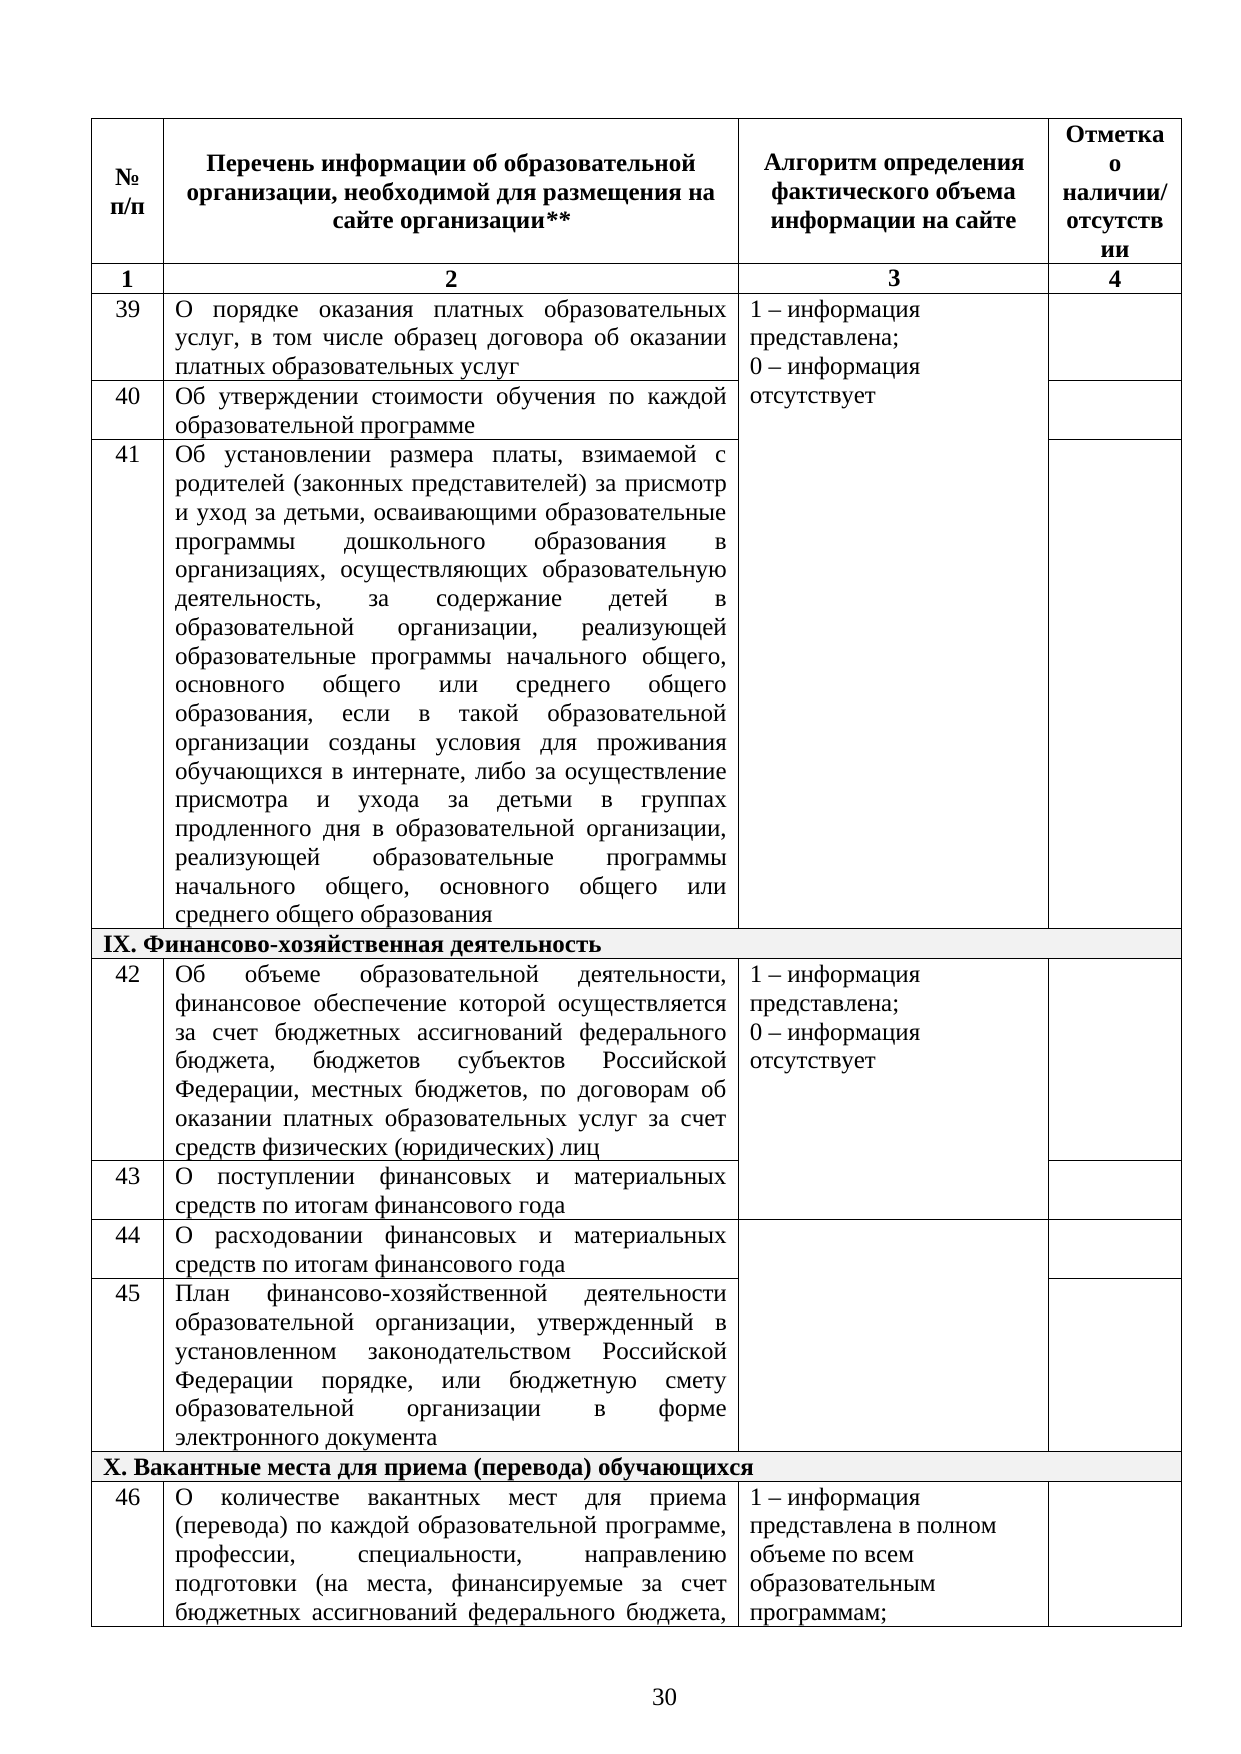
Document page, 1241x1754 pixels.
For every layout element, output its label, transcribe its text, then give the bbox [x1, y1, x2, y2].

table_header № п/п [92, 119, 163, 263]
table_cell Об объеме образовательной деятельности, финансовое обеспечение которой осуществляется за счет бюджетных ассигнований федерального бюджета, бюджетов субъектов Российской Федерации, местных бюджетов, по договорам об оказании платных образовательных услуг за счет средств физических (юридических) лиц [164, 959, 738, 1160]
table_cell [1049, 1220, 1181, 1277]
table_cell Об утверждении стоимости обучения по каждой образовательной программе [164, 381, 738, 438]
table_cell План финансово-хозяйственной деятельности образовательной организации, утвержденный в установленном законодательством Российской Федерации порядке, или бюджетную смету образовательной организации в форме электронного документа [164, 1279, 738, 1451]
table_cell 45 [92, 1279, 163, 1451]
table_cell Об установлении размера платы, взимаемой с родителей (законных представителей) за присмотр и уход за детьми, осваивающими образовательные программы дошкольного образования в организациях, осуществляющих образовательную деятельность, за содержание детей в образовательной организации, реализующей образовательные программы начального общего, основного общего или среднего общего образования, если в такой образовательной организации созданы условия для проживания обучающихся в интернате, либо за осуществление присмотра и ухода за детьми в группах продленного дня в образовательной организации, реализующей образовательные программы начального общего, основного общего или среднего общего образования [164, 440, 738, 928]
table_cell [1049, 381, 1181, 438]
table_cell О расходовании финансовых и материальных средств по итогам финансового года [164, 1220, 738, 1277]
table_cell 46 [92, 1482, 163, 1626]
table_header Отметка о наличии/ отсутствии [1049, 119, 1181, 263]
table_cell X. Вакантные места для приема (перевода) обучающихся [92, 1452, 1181, 1481]
table_cell 42 [92, 959, 163, 1160]
table_header Перечень информации об образовательной организации, необходимой для размещения на сайте организации** [164, 119, 738, 263]
table_cell [1049, 294, 1181, 380]
table_header Алгоритм определения фактического объема информации на сайте [739, 119, 1048, 263]
table_cell О порядке оказания платных образовательных услуг, в том числе образец договора об оказании платных образовательных услуг [164, 294, 738, 380]
table_cell 1 – информация представлена; 0 – информация отсутствует [739, 294, 1048, 928]
table_cell [1049, 440, 1181, 928]
table_cell 1 [92, 264, 163, 293]
table_cell [1049, 1161, 1181, 1219]
table_cell 44 [92, 1220, 163, 1277]
table_cell 40 [92, 381, 163, 438]
table_cell [1049, 1279, 1181, 1451]
table_cell О поступлении финансовых и материальных средств по итогам финансового года [164, 1161, 738, 1219]
table_cell 3 [739, 264, 1048, 293]
table_cell 41 [92, 440, 163, 928]
table_cell 39 [92, 294, 163, 380]
table_cell [1049, 1482, 1181, 1626]
table_cell IX. Финансово-хозяйственная деятельность [92, 929, 1181, 958]
table_cell 1 – информация представлена; 0 – информация отсутствует [739, 959, 1048, 1219]
table_cell 43 [92, 1161, 163, 1219]
table_cell 4 [1049, 264, 1181, 293]
table_cell [1049, 959, 1181, 1160]
table_cell 2 [164, 264, 738, 293]
